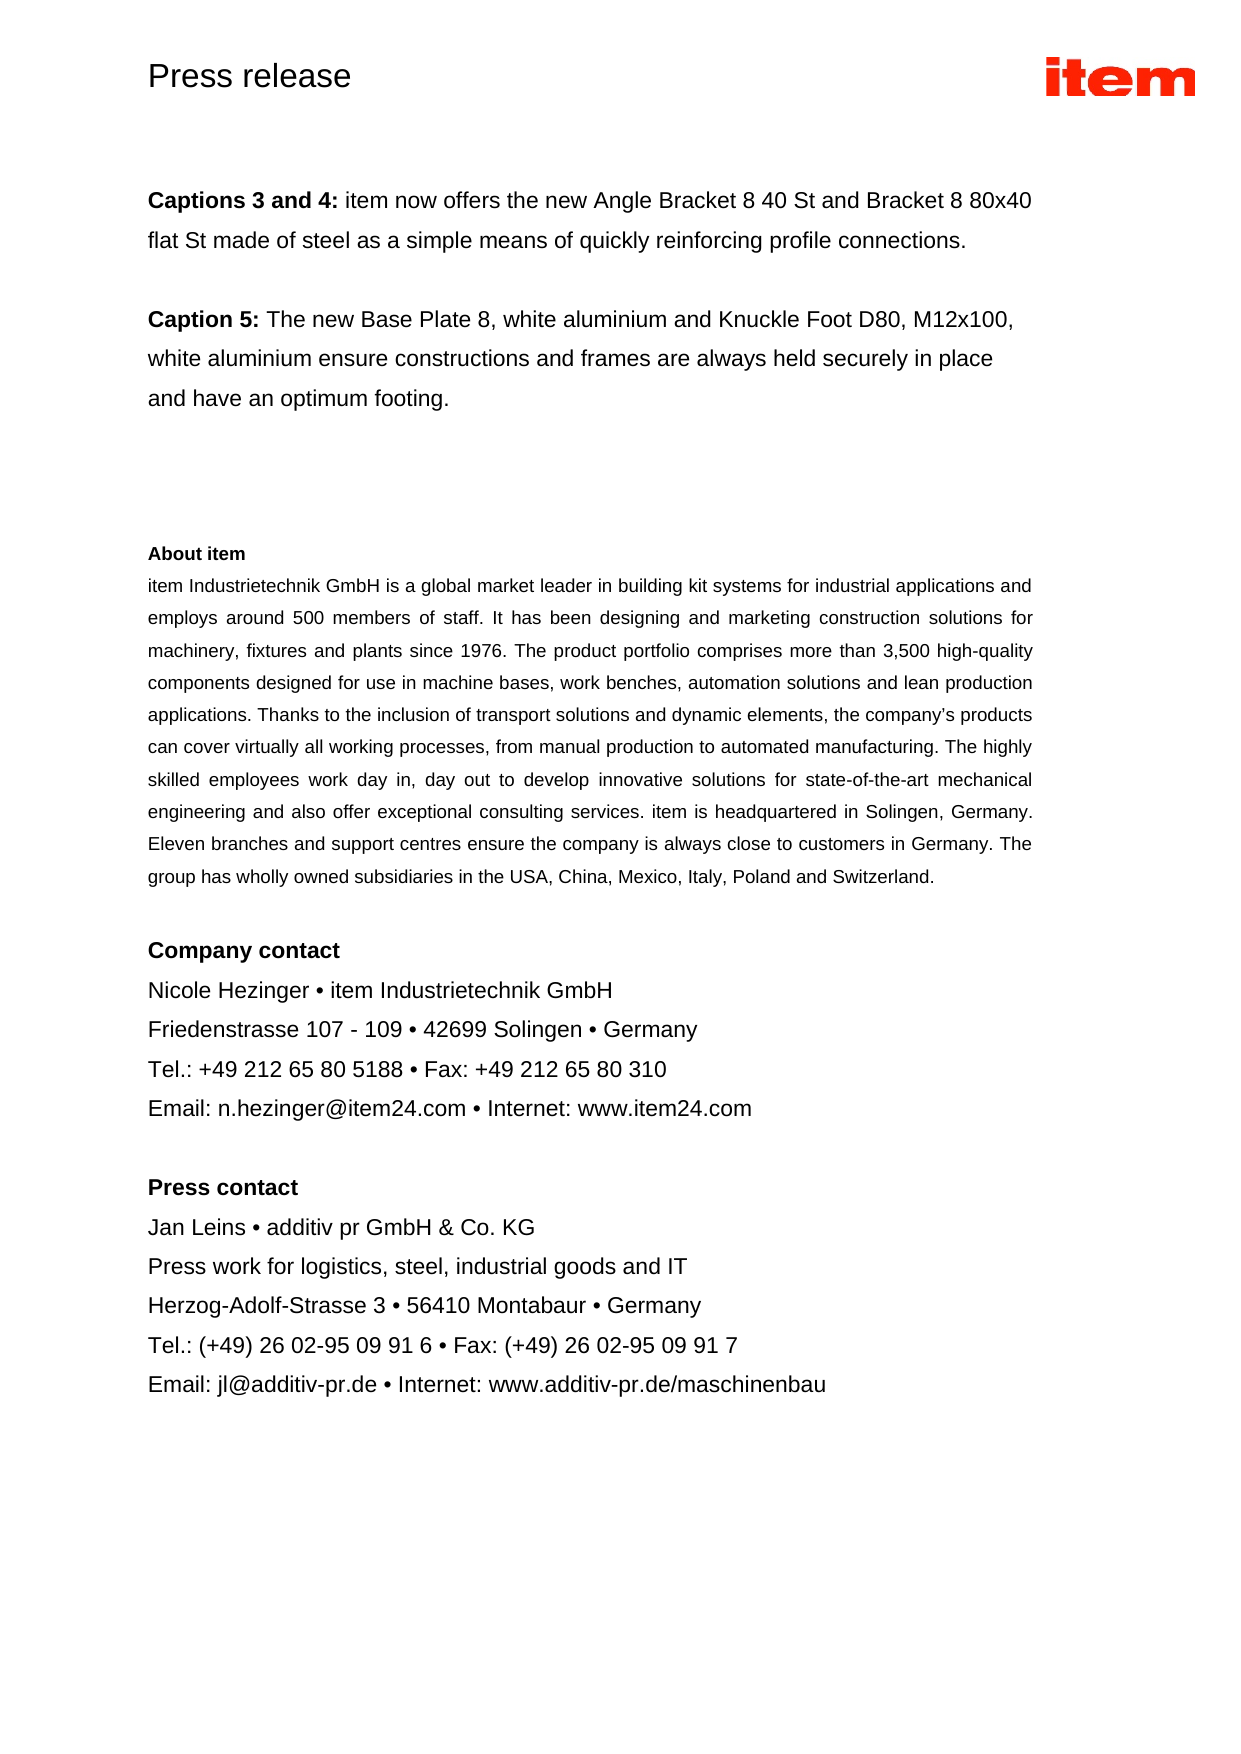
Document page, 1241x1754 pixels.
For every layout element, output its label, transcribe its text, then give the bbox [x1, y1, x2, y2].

text Tel.: +49 212 65 80 5188 • Fax: +49 212 65 80 310 [148, 1056, 1033, 1082]
text Jan Leins • additiv pr GmbH & Co. KG [148, 1213, 1033, 1240]
text Company contact [148, 937, 1033, 963]
text Herzog-Adolf-Strasse 3 • 56410 Montabaur • Germany [148, 1292, 1033, 1319]
text Captions 3 and 4: item now offers the new Angle Bracket 8 40 St and Bracket 8 80x40 flat St made of steel as a simple means of quickly reinforcing profile connections. [148, 187, 1033, 253]
text Email: n.hezinger@item24.com • Internet: www.item24.com [148, 1095, 1033, 1121]
text Press work for logistics, steel, industrial goods and IT [148, 1253, 1033, 1279]
text item Industrietechnik GmbH is a global market leader in building kit systems for industrial applications and employs around 500 members of staff. It has been designing and marketing construction solutions for machinery, fixtures and plants since 1976. The product portfolio comprises more than 3,500 high-quality components designed for use in machine bases, work benches, automation solutions and lean production applications. Thanks to the inclusion of transport solutions and dynamic elements, the company’s products can cover virtually all working processes, from manual production to automated manufacturing. The highly skilled employees work day in, day out to develop innovative solutions for state-of-the-art mechanical engineering and also offer exceptional consulting services. item is headquartered in Solingen, Germany. Eleven branches and support centres ensure the company is always close to customers in Germany. The group has wholly owned subsidiaries in the USA, China, Mexico, Italy, Poland and Switzerland. [148, 575, 1033, 887]
text Press contact [148, 1174, 1033, 1200]
text About item [148, 542, 1033, 564]
text Caption 5: The new Base Plate 8, white aluminium and Knuckle Foot D80, M12x100, white aluminium ensure constructions and frames are always held securely in place and have an optimum footing. [148, 306, 1033, 411]
picture [1045, 57, 1195, 95]
text Email: jl@additiv-pr.de • Internet: www.additiv-pr.de/maschinenbau [148, 1371, 1033, 1398]
text Nicole Hezinger • item Industrietechnik GmbH [148, 977, 1033, 1003]
text Tel.: (+49) 26 02-95 09 91 6 • Fax: (+49) 26 02-95 09 91 7 [148, 1332, 1033, 1358]
text Friedenstrasse 107 - 109 • 42699 Solingen • Germany [148, 1016, 1033, 1042]
